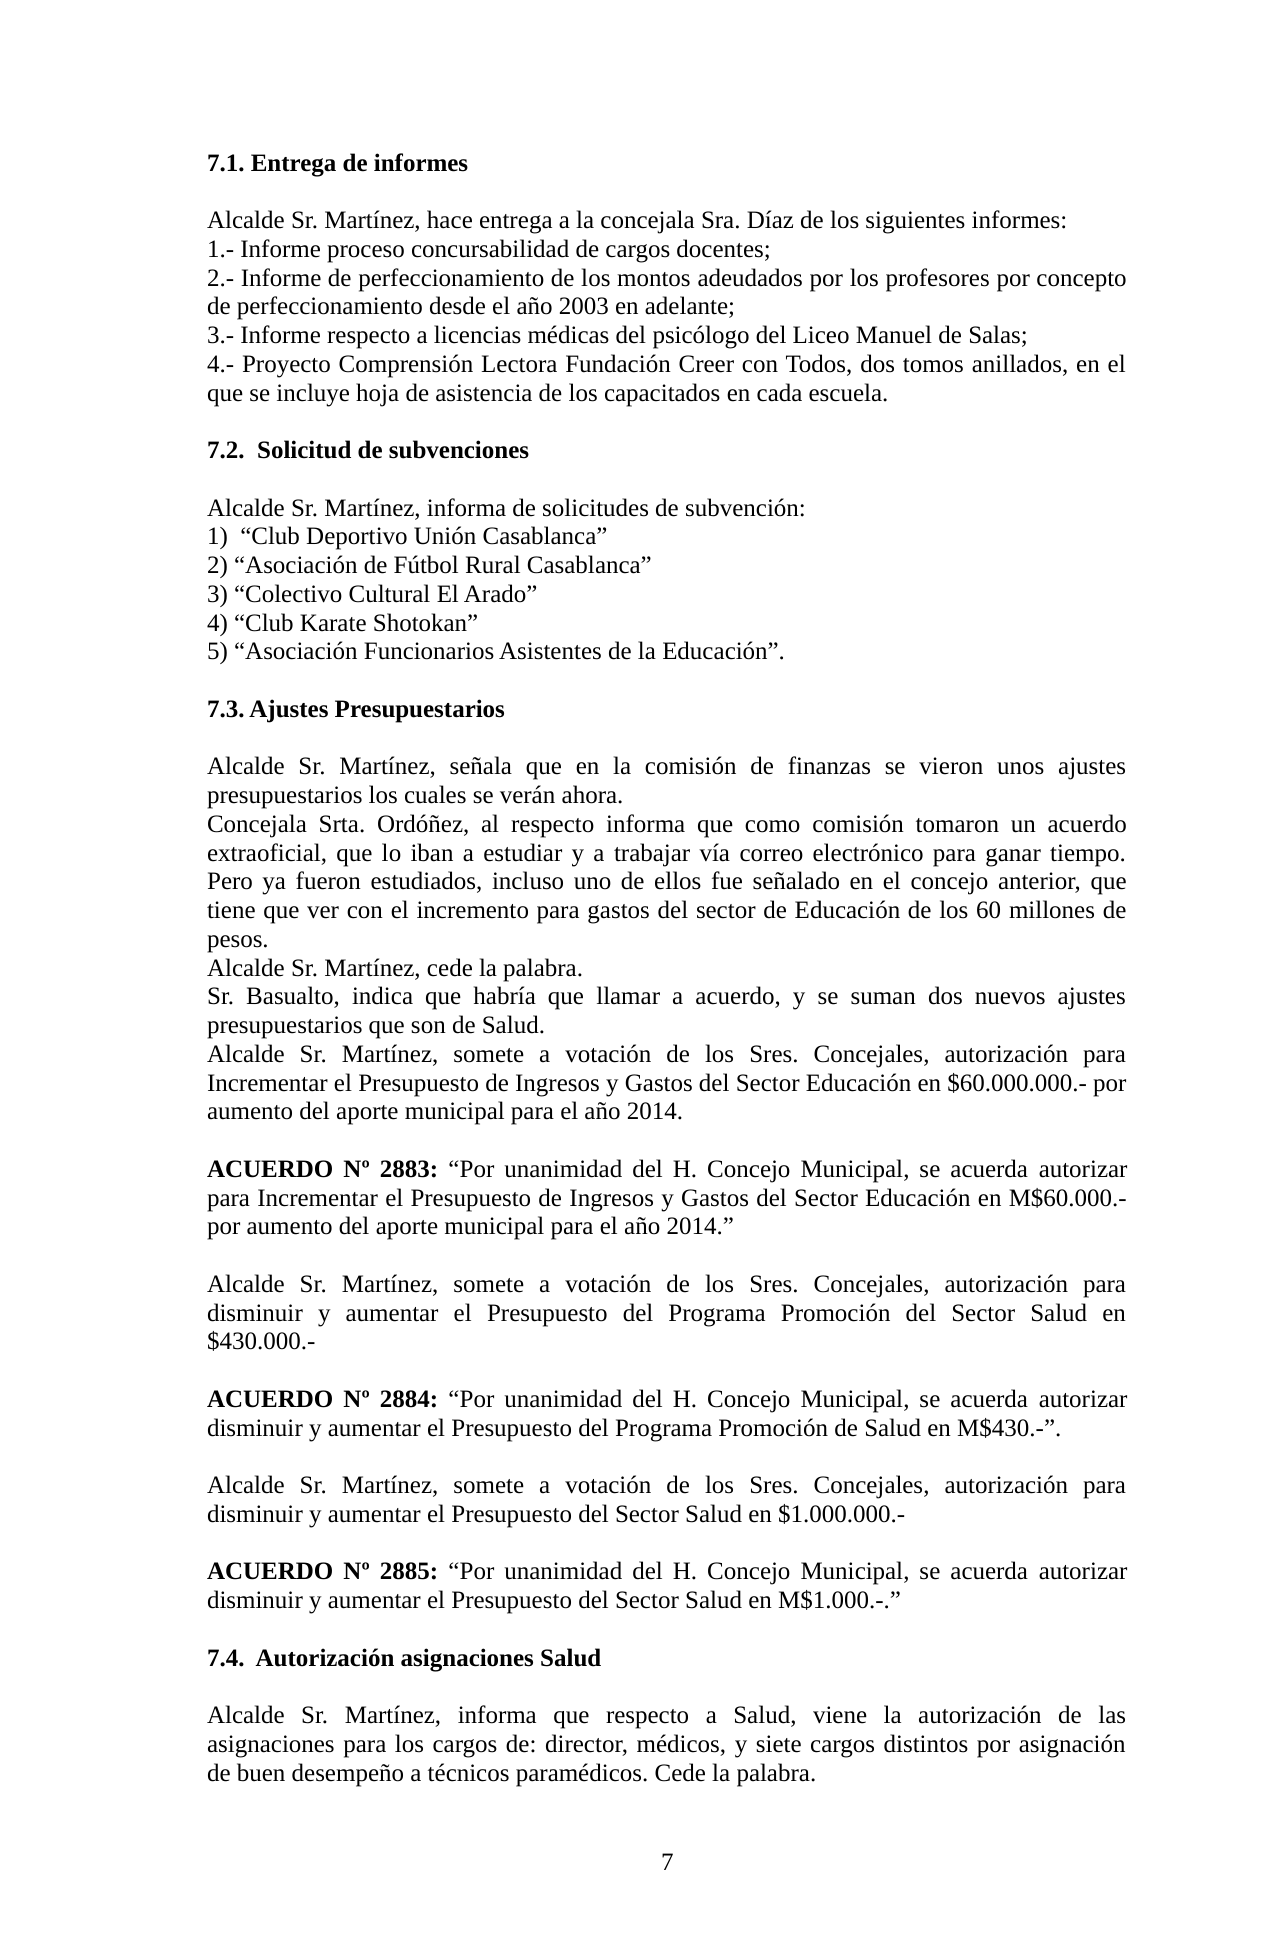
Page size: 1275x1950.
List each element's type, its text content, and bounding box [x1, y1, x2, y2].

text Alcalde Sr. Martínez, somete a votación de los Sres. Concejales, autorización para disminuir y aumentar el Presupuesto del Programa Promoción del Sector Salud en $430.000.- [207, 1269, 1127, 1355]
text 7.2. Solicitud de subvenciones [207, 435, 1127, 464]
text Alcalde Sr. Martínez, somete a votación de los Sres. Concejales, autorización para Incrementar el Presupuesto de Ingresos y Gastos del Sector Educación en $60.000.000.- por aumento del aporte municipal para el año 2014. [207, 1039, 1127, 1125]
text Alcalde Sr. Martínez, somete a votación de los Sres. Concejales, autorización para disminuir y aumentar el Presupuesto del Sector Salud en $1.000.000.- [207, 1470, 1127, 1528]
text Alcalde Sr. Martínez, señala que en la comisión de finanzas se vieron unos ajustes presupuestarios los cuales se verán ahora. [207, 751, 1127, 809]
text 3.- Informe respecto a licencias médicas del psicólogo del Liceo Manuel de Salas; [207, 320, 1127, 349]
text 1) “Club Deportivo Unión Casablanca” [207, 521, 1127, 550]
text Alcalde Sr. Martínez, informa de solicitudes de subvención: [207, 493, 1127, 521]
text 4.- Proyecto Comprensión Lectora Fundación Creer con Todos, dos tomos anillados, en el que se incluye hoja de asistencia de los capacitados en cada escuela. [207, 349, 1127, 406]
text ACUERDO Nº 2883: “Por unanimidad del H. Concejo Municipal, se acuerda autorizar para Incrementar el Presupuesto de Ingresos y Gastos del Sector Educación en M$60.000.- por aumento del aporte municipal para el año 2014.” [207, 1154, 1127, 1240]
text 5) “Asociación Funcionarios Asistentes de la Educación”. [207, 636, 1127, 665]
text 2) “Asociación de Fútbol Rural Casablanca” [207, 550, 1127, 579]
text ACUERDO Nº 2884: “Por unanimidad del H. Concejo Municipal, se acuerda autorizar disminuir y aumentar el Presupuesto del Programa Promoción de Salud en M$430.-”. [207, 1384, 1127, 1441]
text Alcalde Sr. Martínez, informa que respecto a Salud, viene la autorización de las asignaciones para los cargos de: director, médicos, y siete cargos distintos por asignación de buen desempeño a técnicos paramédicos. Cede la palabra. [207, 1700, 1127, 1786]
text Alcalde Sr. Martínez, hace entrega a la concejala Sra. Díaz de los siguientes informes: [207, 205, 1127, 234]
text ACUERDO Nº 2885: “Por unanimidad del H. Concejo Municipal, se acuerda autorizar disminuir y aumentar el Presupuesto del Sector Salud en M$1.000.-.” [207, 1556, 1127, 1614]
text 1.- Informe proceso concursabilidad de cargos docentes; [207, 234, 1127, 263]
text Sr. Basualto, indica que habría que llamar a acuerdo, y se suman dos nuevos ajustes presupuestarios que son de Salud. [207, 981, 1127, 1039]
text Alcalde Sr. Martínez, cede la palabra. [207, 953, 1127, 981]
text 7.3. Ajustes Presupuestarios [207, 694, 1127, 723]
text 3) “Colectivo Cultural El Arado” [207, 579, 1127, 608]
text Concejala Srta. Ordóñez, al respecto informa que como comisión tomaron un acuerdo extraoficial, que lo iban a estudiar y a trabajar vía correo electrónico para ganar tiempo. Pero ya fueron estudiados, incluso uno de ellos fue señalado en el concejo anterior, que tiene que ver con el incremento para gastos del sector de Educación de los 60 millones de pesos. [207, 809, 1127, 953]
text 7.1. Entrega de informes [207, 148, 1127, 176]
text 7.4. Autorización asignaciones Salud [207, 1643, 1127, 1671]
text 4) “Club Karate Shotokan” [207, 608, 1127, 636]
text 2.- Informe de perfeccionamiento de los montos adeudados por los profesores por concepto de perfeccionamiento desde el año 2003 en adelante; [207, 263, 1127, 320]
